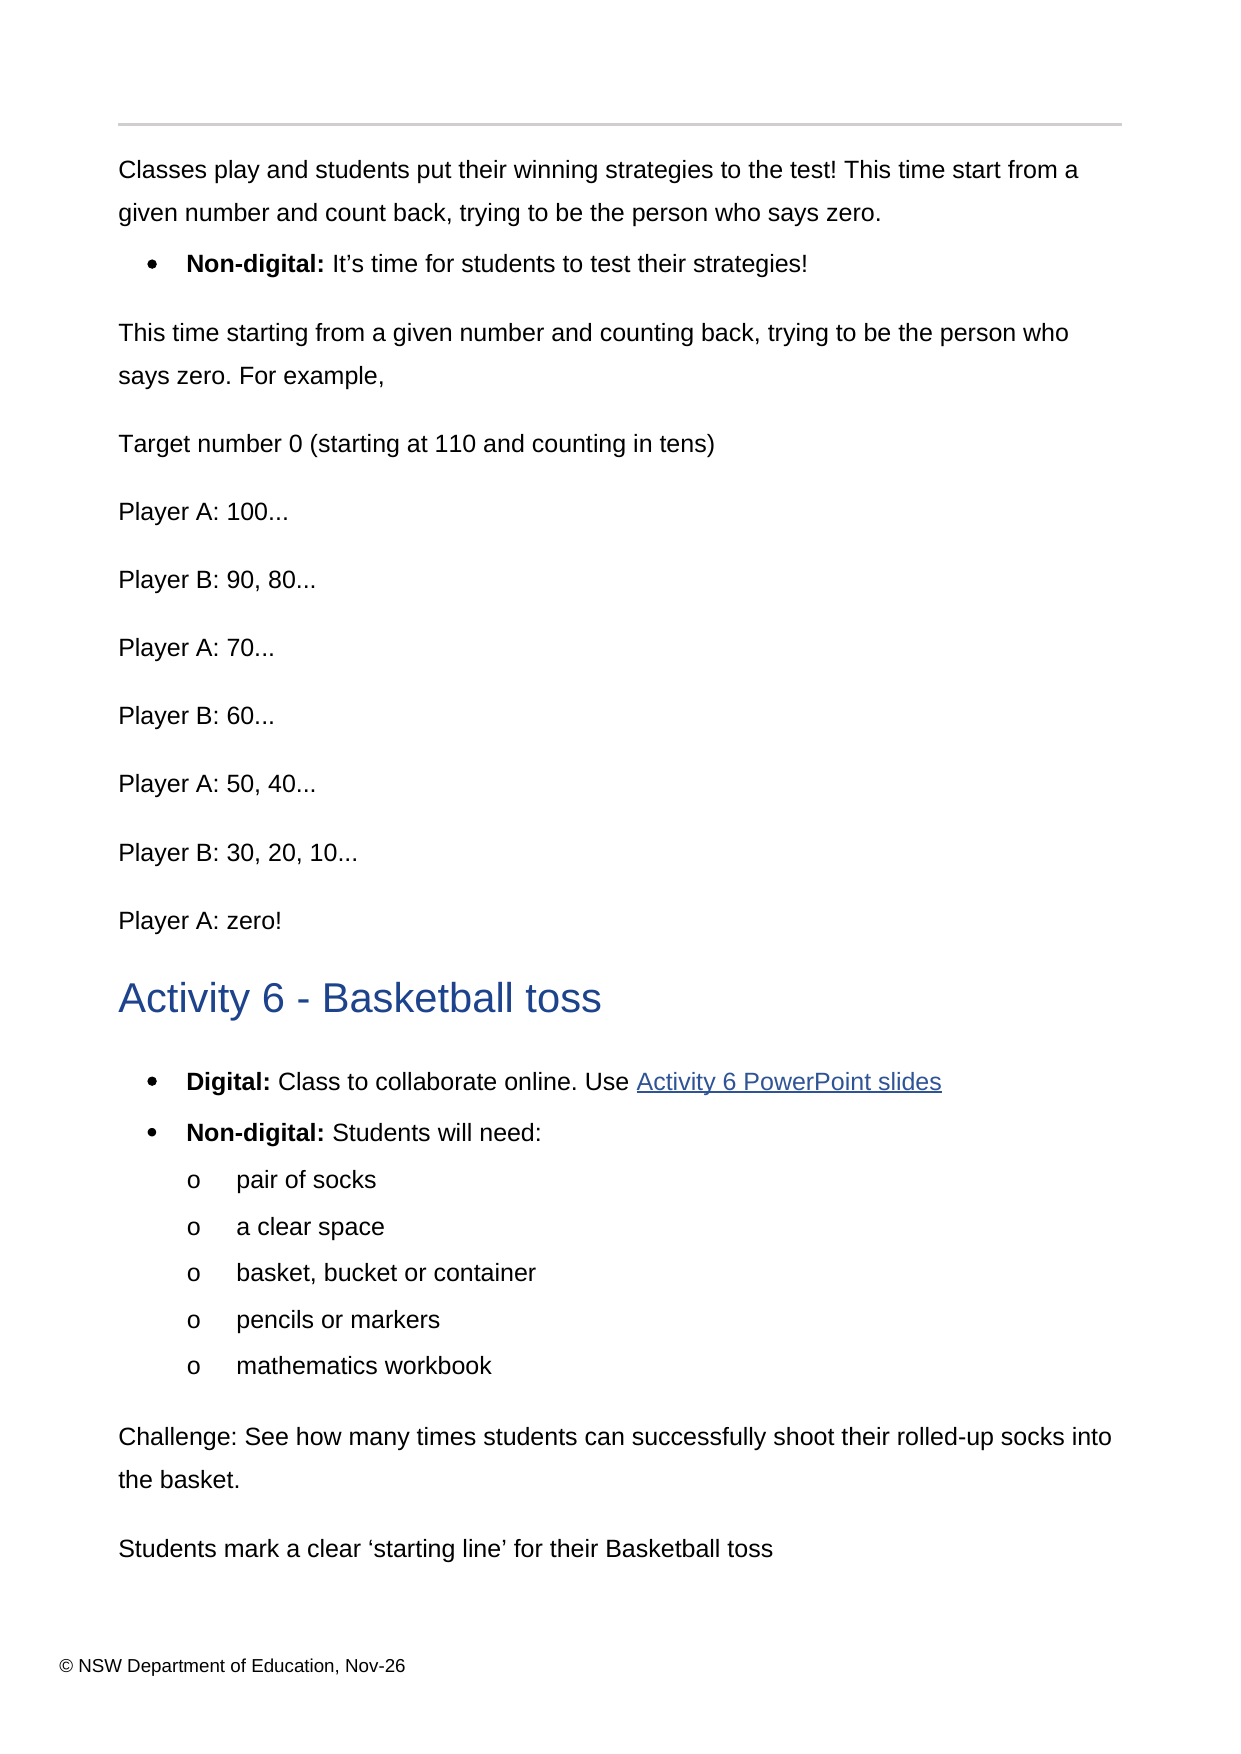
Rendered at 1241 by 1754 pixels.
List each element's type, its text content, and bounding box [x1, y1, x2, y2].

text Challenge: See how many times students can successfully shoot their rolled-up socks into the basket. [118, 1422, 1122, 1494]
text This time starting from a given number and counting back, trying to be the person who says zero. For example, [118, 318, 1122, 389]
text Player B: 30, 20, 10... [118, 838, 1122, 866]
list pair of socks [186, 1166, 1122, 1196]
text Classes play and students put their winning strategies to the test! This time start from a given number and count back, trying to be the person who says zero. [118, 155, 1122, 227]
text Students mark a clear ‘starting line’ for their Basketball toss [118, 1533, 1122, 1562]
list Non-digital: It’s time for students to test their strategies! [148, 249, 1122, 278]
subtitle Activity 6 - Basketball toss [118, 974, 1122, 1022]
list a clear space [186, 1212, 1122, 1243]
list mathematics workbook [186, 1351, 1122, 1382]
text Player B: 90, 80... [118, 565, 1122, 594]
list pencils or markers [186, 1304, 1122, 1336]
text Player A: 100... [118, 497, 1122, 526]
text Target number 0 (starting at 110 and counting in tens) [118, 429, 1122, 458]
text Player A: zero! [118, 906, 1122, 934]
text Player B: 60... [118, 701, 1122, 730]
list Non-digital: Students will need: [148, 1118, 1122, 1147]
text Player A: 70... [118, 633, 1122, 662]
list basket, bucket or container [186, 1258, 1122, 1289]
text Player A: 50, 40... [118, 769, 1122, 798]
list Digital: Class to collaborate online. Use Activity 6 PowerPoint slides [148, 1067, 1122, 1095]
